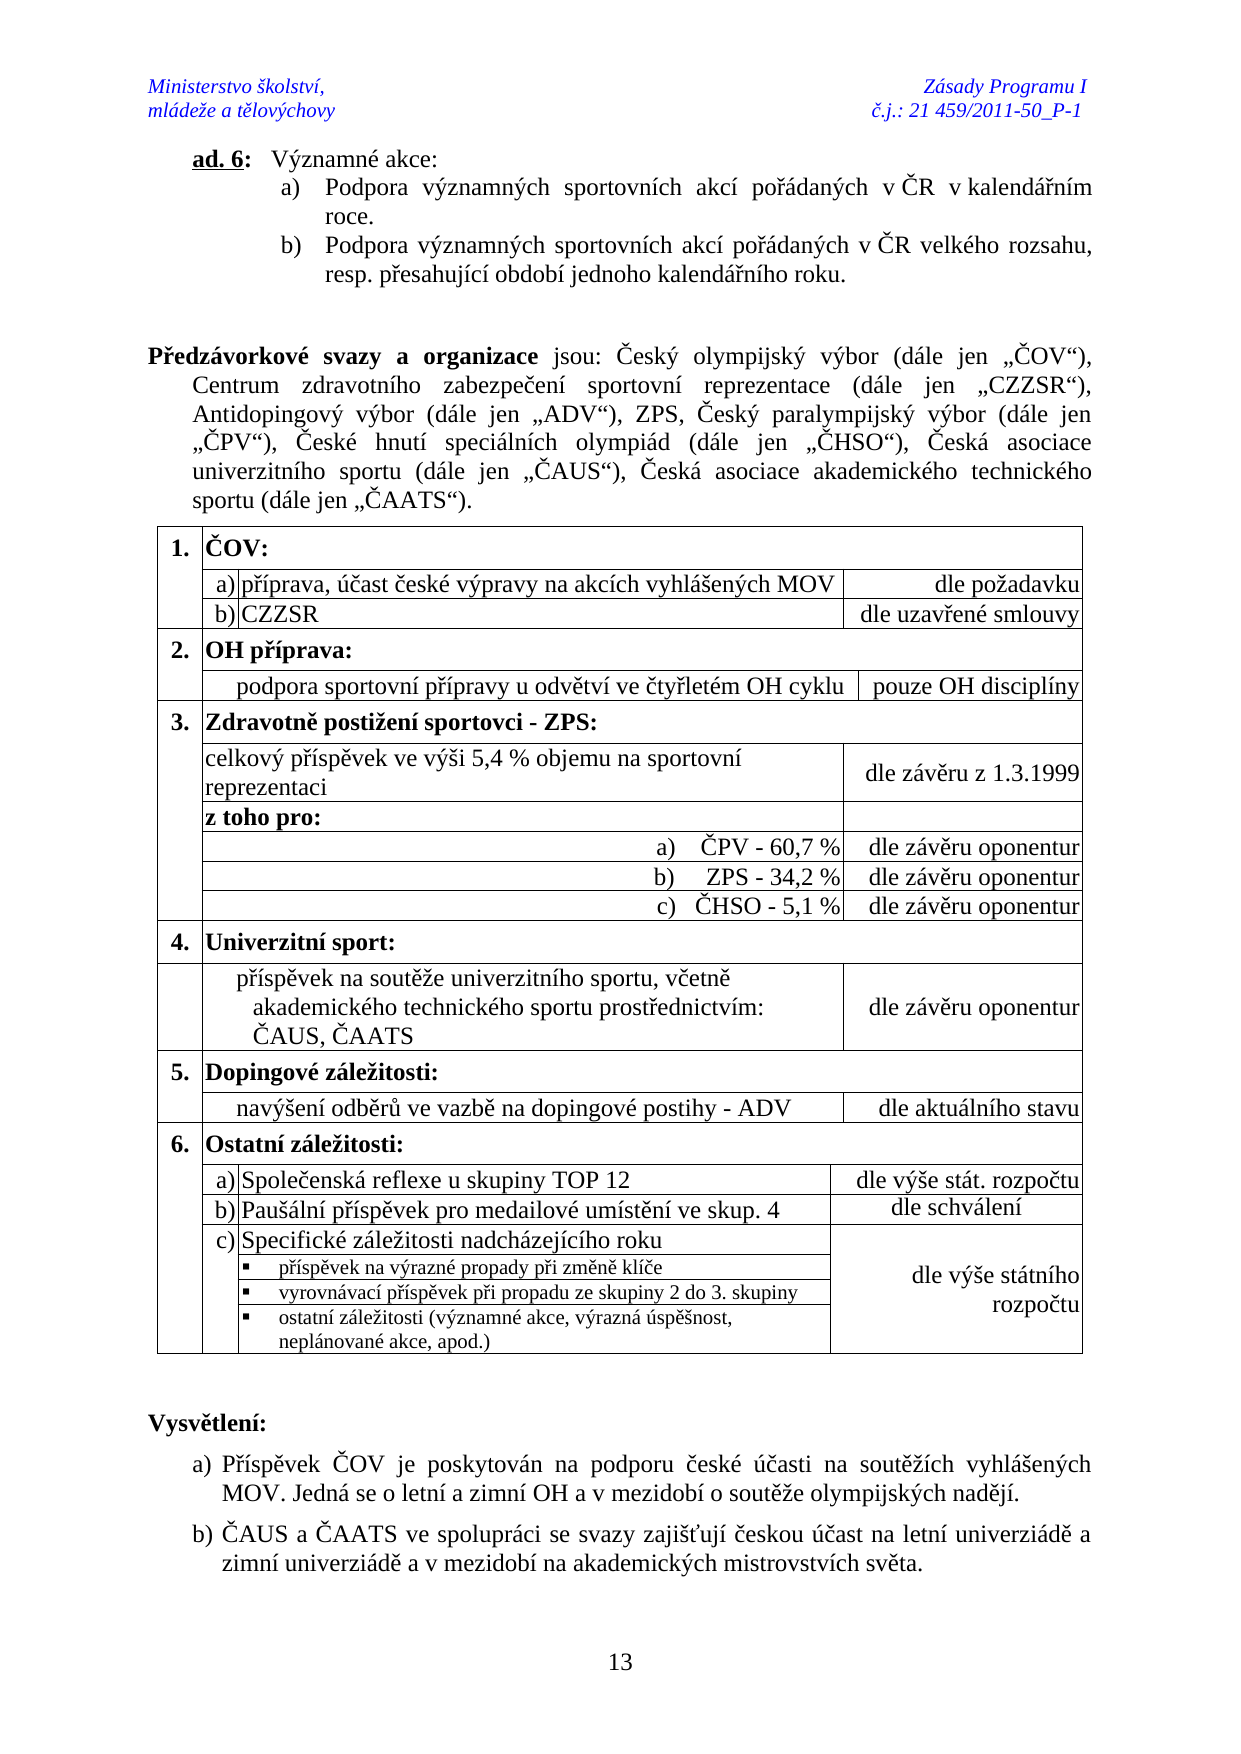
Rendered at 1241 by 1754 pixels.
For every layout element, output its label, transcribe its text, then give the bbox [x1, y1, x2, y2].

table_cell 3. [158, 701, 202, 920]
table_cell podpora sportovní přípravy u odvětví ve čtyřletém OH cyklu [203, 671, 858, 700]
table_cell Specifické záležitosti nadcházejícího roku [239, 1225, 830, 1253]
table_cell Společenská reflexe u skupiny TOP 12 [239, 1165, 830, 1194]
text Vysvětlení: [148, 1408, 1092, 1436]
list Příspěvek ČOV je poskytován na podporu české účasti na soutěžích vyhlášených MOV. Jedná se o letní a zimní OH a v mezidobí o soutěže olympijských nadějí. [192, 1449, 1092, 1506]
table_cell z toho pro: [203, 802, 843, 831]
table_cell Zdravotně postižení sportovci - ZPS: [203, 701, 1082, 742]
table_cell a) ČPV - 60,7 % [203, 832, 843, 861]
table_cell navýšení odběrů ve vazbě na dopingové postihy - ADV [203, 1093, 843, 1122]
table_cell OH příprava: [203, 629, 1082, 670]
table_cell dle schválení [831, 1195, 1082, 1224]
list ČAUS a ČAATS ve spolupráci se svazy zajišťují českou účast na letní univerziádě a zimní univerziádě a v mezidobí na akademických mistrovstvích světa. [192, 1519, 1092, 1576]
table_cell dle závěru oponentur [844, 891, 1082, 920]
table_cell ostatní záležitosti (významné akce, výrazná úspěšnost, neplánované akce, apod.) [239, 1305, 830, 1353]
table_cell příspěvek na soutěže univerzitního sportu, včetně akademického technického sportu prostřednictvím: ČAUS, ČAATS [203, 964, 843, 1050]
table_cell 2. [158, 629, 202, 700]
table_cell dle závěru oponentur [844, 832, 1082, 861]
table_cell vyrovnávací příspěvek při propadu ze skupiny 2 do 3. skupiny [239, 1280, 830, 1304]
table_header ČOV: [203, 527, 1082, 568]
table_cell dle aktuálního stavu [844, 1093, 1082, 1122]
table_cell Ostatní záležitosti: [203, 1123, 1082, 1164]
table_cell c) ČHSO - 5,1 % [203, 891, 843, 920]
list Podpora významných sportovních akcí pořádaných v ČR velkého rozsahu, resp. přesahující období jednoho kalendářního roku. [281, 230, 1092, 287]
table_cell dle výše stát. rozpočtu [831, 1165, 1082, 1194]
table_cell [844, 802, 1082, 831]
table_cell Paušální příspěvek pro medailové umístění ve skup. 4 [239, 1195, 830, 1224]
table_cell dle požadavku [844, 570, 1082, 598]
table_cell pouze OH disciplíny [859, 671, 1082, 700]
table_cell příspěvek na výrazné propady při změně klíče [239, 1255, 830, 1279]
table_cell 6. [158, 1123, 202, 1353]
list Podpora významných sportovních akcí pořádaných v ČR v kalendářním roce. [281, 172, 1092, 230]
table_cell příprava, účast české výpravy na akcích vyhlášených MOV [239, 570, 843, 598]
table_cell 5. [158, 1051, 202, 1122]
table_cell dle závěru oponentur [844, 964, 1082, 1050]
table_cell dle závěru z 1.3.1999 [844, 744, 1082, 801]
table_cell Univerzitní sport: [203, 921, 1082, 962]
table_cell a) [203, 570, 238, 598]
table_cell dle výše státního rozpočtu [831, 1225, 1082, 1353]
text ad. 6: Významné akce: [192, 144, 1092, 172]
table_cell a) [203, 1165, 238, 1194]
table_cell dle uzavřené smlouvy [844, 599, 1082, 628]
text Předzávorkové svazy a organizace jsou: Český olympijský výbor (dále jen „ČOV“), Centrum zdravotního zabezpečení sportovní reprezentace (dále jen „CZZSR“), Antidopingový výbor (dále jen „ADV“), ZPS, Český paralympijský výbor (dále jen „ČPV“), České hnutí speciálních olympiád (dále jen „ČHSO“), Česká asociace univerzitního sportu (dále jen „ČAUS“), Česká asociace akademického technického sportu (dále jen „ČAATS“). [148, 341, 1092, 514]
table_cell dle závěru oponentur [844, 862, 1082, 890]
table_cell 4. [158, 921, 202, 962]
table_cell [158, 964, 202, 1050]
table_cell celkový příspěvek ve výši 5,4 % objemu na sportovní reprezentaci [203, 744, 843, 801]
table_cell Dopingové záležitosti: [203, 1051, 1082, 1092]
table_cell c) [203, 1225, 238, 1353]
table_header 1. [158, 527, 202, 628]
table_cell b) [203, 1195, 238, 1224]
table_cell b) ZPS - 34,2 % [203, 862, 843, 890]
table_cell b) [203, 599, 238, 628]
table_cell CZZSR [239, 599, 843, 628]
